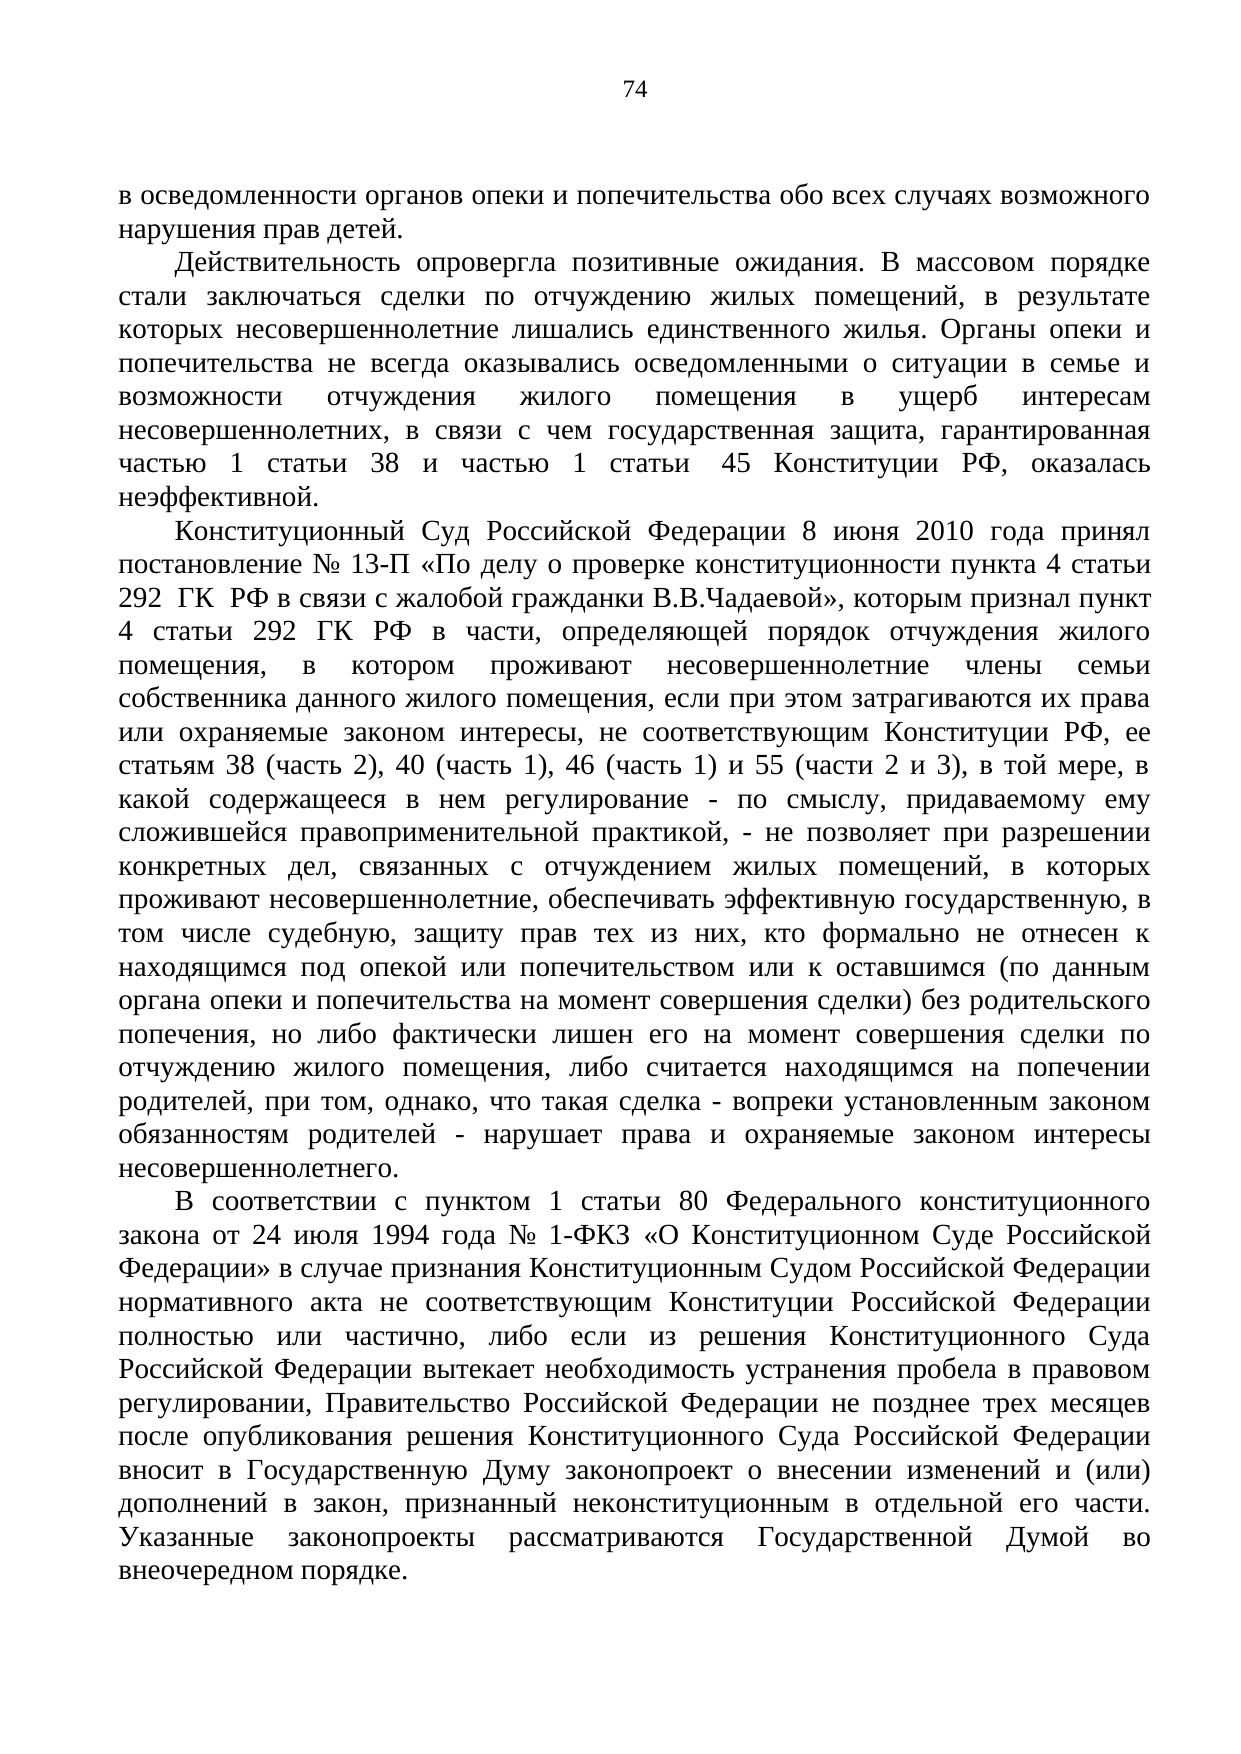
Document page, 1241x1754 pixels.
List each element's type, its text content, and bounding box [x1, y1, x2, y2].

text Действительность опровергла позитивные ожидания. В массовом порядке стали заключаться сделки по отчуждению жилых помещений, в результате которых несовершеннолетние лишались единственного жилья. Органы опеки и попечительства не всегда оказывались осведомленными о ситуации в семье и возможности отчуждения жилого помещения в ущерб интересам несовершеннолетних, в связи с чем государственная защита, гарантированная частью 1 статьи 38 и частью 1 статьи 45 Конституции РФ, оказалась неэффективной. [118, 244, 1152, 513]
text Конституционный Суд Российской Федерации 8 июня 2010 года принял постановление № 13-П «По делу о проверке конституционности пункта 4 статьи 292 ГК РФ в связи с жалобой гражданки В.В.Чадаевой», которым признал пункт 4 статьи 292 ГК РФ в части, определяющей порядок отчуждения жилого помещения, в котором проживают несовершеннолетние члены семьи собственника данного жилого помещения, если при этом затрагиваются их права или охраняемые законом интересы, не соответствующим Конституции РФ, ее статьям 38 (часть 2), 40 (часть 1), 46 (часть 1) и 55 (части 2 и 3), в той мере, в какой содержащееся в нем регулирование - по смыслу, придаваемому ему сложившейся правоприменительной практикой, - не позволяет при разрешении конкретных дел, связанных с отчуждением жилых помещений, в которых проживают несовершеннолетние, обеспечивать эффективную государственную, в том числе судебную, защиту прав тех из них, кто формально не отнесен к находящимся под опекой или попечительством или к оставшимся (по данным органа опеки и попечительства на момент совершения сделки) без родительского попечения, но либо фактически лишен его на момент совершения сделки по отчуждению жилого помещения, либо считается находящимся на попечении родителей, при том, однако, что такая сделка - вопреки установленным законом обязанностям родителей - нарушает права и охраняемые законом интересы несовершеннолетнего. [118, 513, 1152, 1183]
text В соответствии с пунктом 1 статьи 80 Федерального конституционного закона от 24 июля 1994 года № 1-ФКЗ «О Конституционном Суде Российской Федерации» в случае признания Конституционным Судом Российской Федерации нормативного акта не соответствующим Конституции Российской Федерации полностью или частично, либо если из решения Конституционного Суда Российской Федерации вытекает необходимость устранения пробела в правовом регулировании, Правительство Российской Федерации не позднее трех месяцев после опубликования решения Конституционного Суда Российской Федерации вносит в Государственную Думу законопроект о внесении изменений и (или) дополнений в закон, признанный неконституционным в отдельной его части. Указанные законопроекты рассматриваются Государственной Думой во внеочередном порядке. [118, 1183, 1152, 1586]
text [118, 177, 1152, 244]
